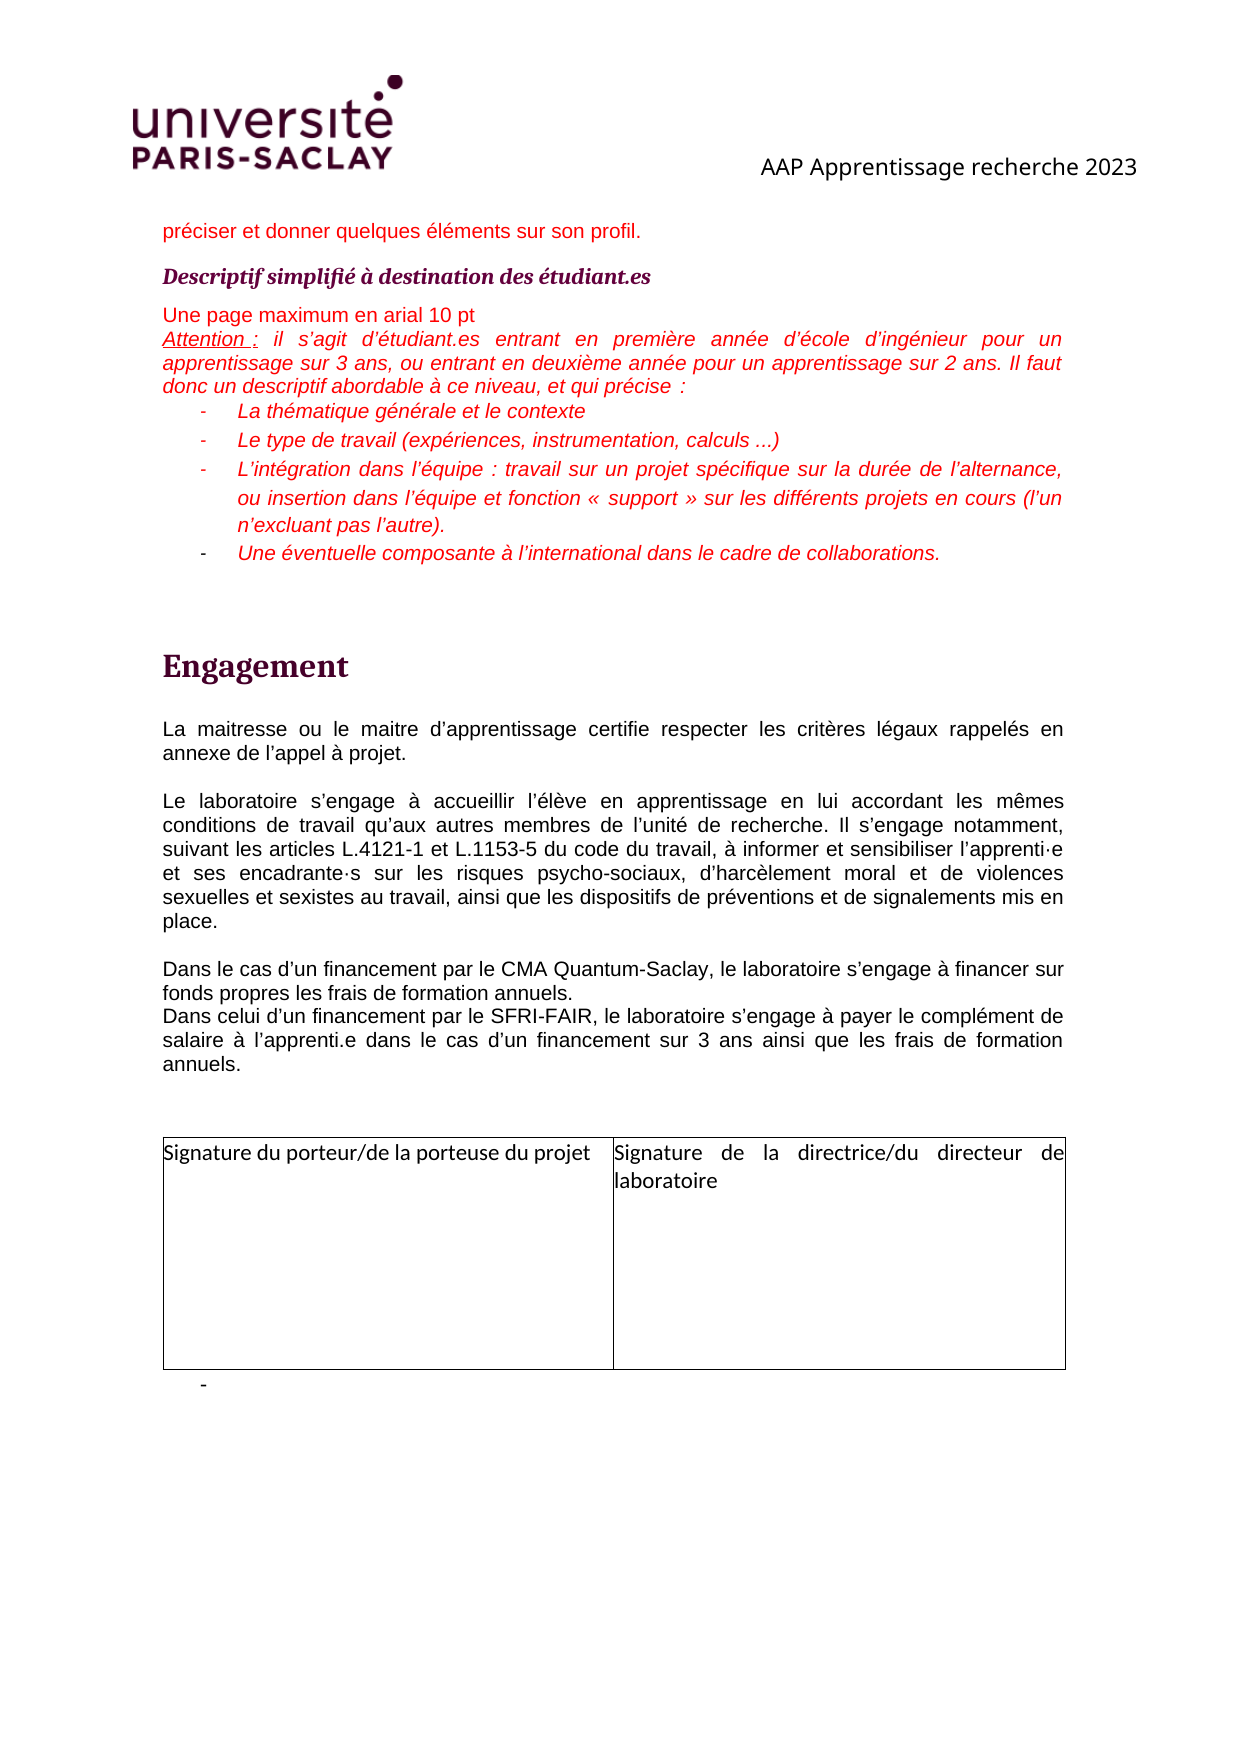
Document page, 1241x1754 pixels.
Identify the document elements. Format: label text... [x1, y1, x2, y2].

table_cell [614, 1253, 1065, 1369]
text Si vous avez déjà des contacts avec un.e étudiant.e intéressé.e, vous pouvez également le préciser et donner quelques éléments sur son profil. [162, 219, 1065, 243]
list L’intégration dans l’équipe : travail sur un projet spécifique sur la durée de l’alternance, ou insertion dans l’équipe et fonction « support » sur les différents projets en cours (l’un n’excluant pas l’autre). [200, 457, 1065, 537]
text Le laboratoire s’engage à accueillir l’élève en apprentissage en lui accordant les mêmes conditions de travail qu’aux autres membres de l’unité de recherche. Il s’engage notamment, suivant les articles L.4121-1 et L.1153-5 du code du travail, à informer et sensibiliser l’apprenti·e et ses encadrante·s sur les risques psycho-sociaux, d’harcèlement moral et de violences sexuelles et sexistes au travail, ainsi que les dispositifs de préventions et de signalements mis en place. [162, 789, 1065, 932]
text Une page maximum en arial 10 pt [162, 302, 1065, 326]
list La thématique générale et le contexte [200, 398, 1065, 424]
table_header Signature de la directrice/du directeur de laboratoire [614, 1138, 1065, 1253]
text Attention : il s’agit d’étudiant.es entrant en première année d’école d’ingénieur pour un apprentissage sur 3 ans, ou entrant en deuxième année pour un apprentissage sur 2 ans. Il faut donc un descriptif abordable à ce niveau, et qui précise : [162, 326, 1065, 398]
list Le type de travail (expériences, instrumentation, calculs ...) [200, 427, 1065, 453]
table_header Signature du porteur/de la porteuse du projet [164, 1138, 613, 1253]
text La maitresse ou le maitre d’apprentissage certifie respecter les critères légaux rappelés en annexe de l’appel à projet. [162, 717, 1065, 765]
text Dans le cas d’un financement par le CMA Quantum-Saclay, le laboratoire s’engage à financer sur fonds propres les frais de formation annuels. [162, 956, 1065, 1004]
text Dans celui d’un financement par le SFRI-FAIR, le laboratoire s’engage à payer le complément de salaire à l’apprenti.e dans le cas d’un financement sur 3 ans ainsi que les frais de formation annuels. [162, 1004, 1065, 1076]
table_cell [164, 1253, 613, 1369]
text Descriptif simplifié à destination des étudiant.es [162, 264, 1065, 290]
picture [132, 75, 424, 175]
text Engagement [162, 647, 1065, 686]
list Une éventuelle composante à l’international dans le cadre de collaborations. [200, 541, 1065, 566]
